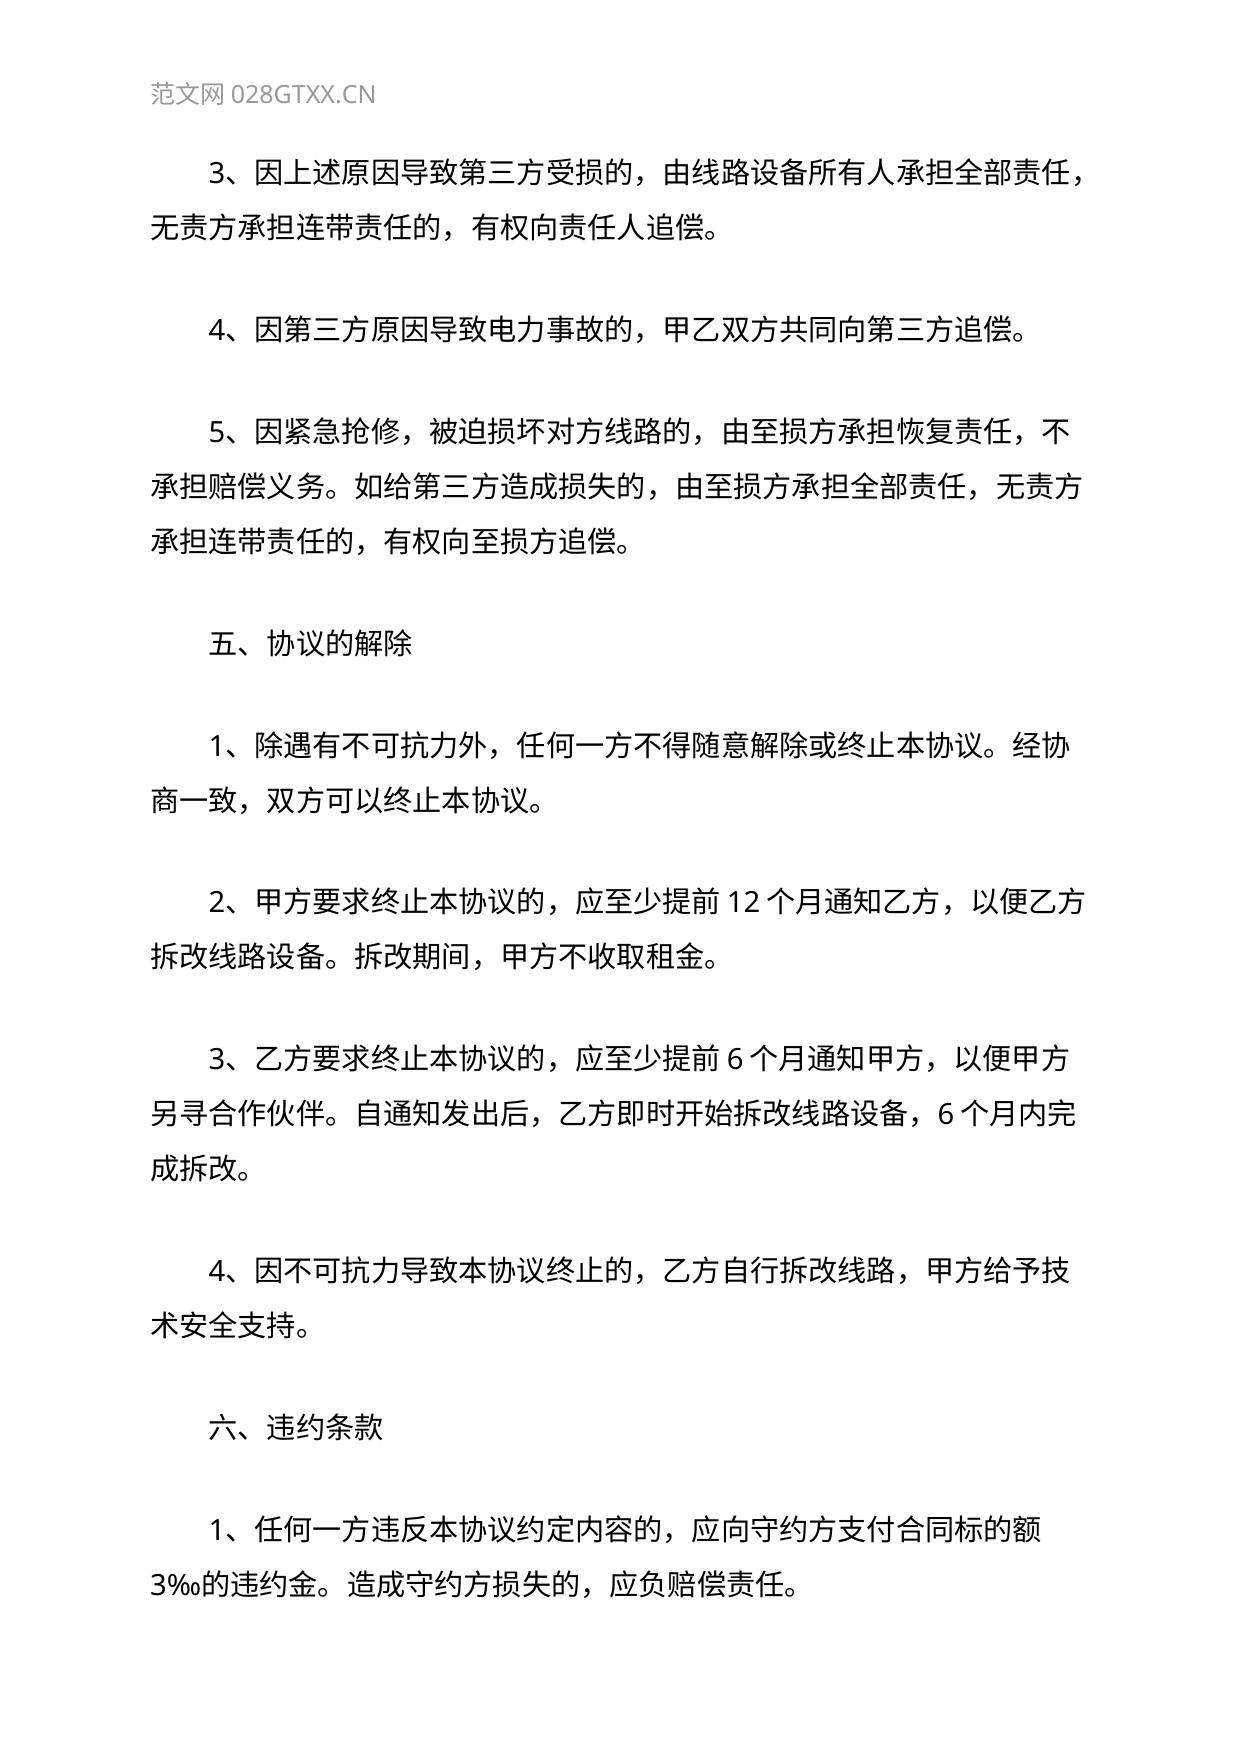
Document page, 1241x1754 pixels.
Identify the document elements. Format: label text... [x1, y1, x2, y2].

text 4、因第三方原因导致电力事故的，甲乙双方共同向第三方追偿。 [150, 307, 1090, 349]
text 5、因紧急抢修，被迫损坏对方线路的，由至损方承担恢复责任，不承担赔偿义务。如给第三方造成损失的，由至损方承担全部责任，无责方承担连带责任的，有权向至损方追偿。 [150, 409, 1090, 561]
text 六、违约条款 [150, 1404, 1090, 1447]
text 五、协议的解除 [150, 620, 1090, 663]
text 1、任何一方违反本协议约定内容的，应向守约方支付合同标的额3‰的违约金。造成守约方损失的，应负赔偿责任。 [150, 1506, 1090, 1603]
text 1、除遇有不可抗力外，任何一方不得随意解除或终止本协议。经协商一致，双方可以终止本协议。 [150, 722, 1090, 819]
text 3、因上述原因导致第三方受损的，由线路设备所有人承担全部责任，无责方承担连带责任的，有权向责任人追偿。 [150, 150, 1090, 247]
text 2、甲方要求终止本协议的，应至少提前12个月通知乙方，以便乙方拆改线路设备。拆改期间，甲方不收取租金。 [150, 879, 1090, 976]
text 4、因不可抗力导致本协议终止的，乙方自行拆改线路，甲方给予技术安全支持。 [150, 1247, 1090, 1345]
text 3、乙方要求终止本协议的，应至少提前6个月通知甲方，以便甲方另寻合作伙伴。自通知发出后，乙方即时开始拆改线路设备，6个月内完成拆改。 [150, 1036, 1090, 1188]
